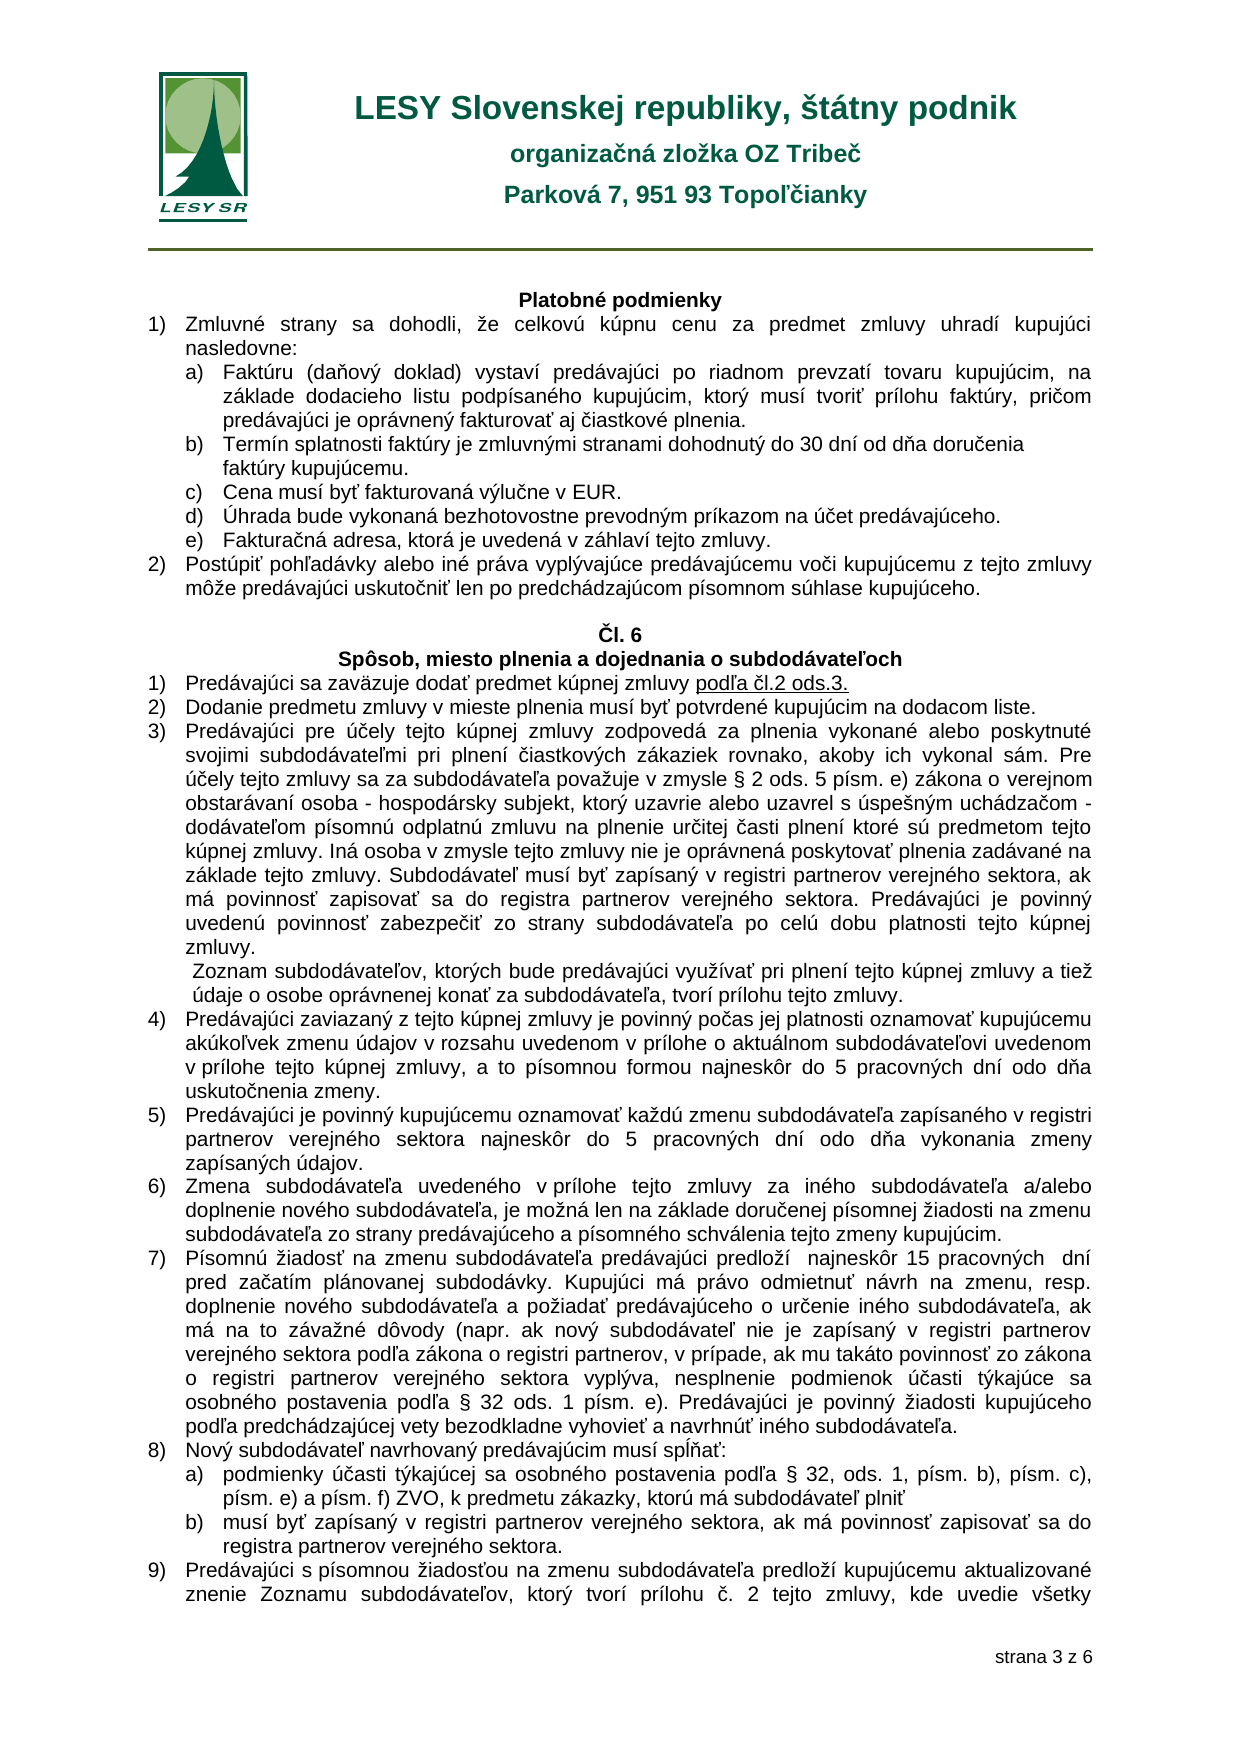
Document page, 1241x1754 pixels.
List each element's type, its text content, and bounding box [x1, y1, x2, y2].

list Fakturačná adresa, ktorá je uvedená v záhlaví tejto zmluvy. [185, 527, 1093, 551]
text Spôsob, miesto plnenia a dojednania o subdodávateľoch [148, 647, 1093, 671]
list Zmluvné strany sa dohodli, že celkovú kúpnu cenu za predmet zmluvy uhradí kupujúci nasledovne: [148, 312, 1093, 360]
list Zmena subdodávateľa uvedeného v prílohe tejto zmluvy za iného subdodávateľa a/alebo doplnenie nového subdodávateľa, je možná len na základe doručenej písomnej žiadosti na zmenu subdodávateľa zo strany predávajúceho a písomného schválenia tejto zmeny kupujúcim. [148, 1174, 1093, 1246]
list musí byť zapísaný v registri partnerov verejného sektora, ak má povinnosť zapisovať sa do registra partnerov verejného sektora. [185, 1510, 1093, 1558]
list Predávajúci pre účely tejto kúpnej zmluvy zodpovedá za plnenia vykonané alebo poskytnuté svojimi subdodávateľmi pri plnení čiastkových zákaziek rovnako, akoby ich vykonal sám. Pre účely tejto zmluvy sa za subdodávateľa považuje v zmysle § 2 ods. 5 písm. e) zákona o verejnom obstarávaní osoba - hospodársky subjekt, ktorý uzavrie alebo uzavrel s úspešným uchádzačom - dodávateľom písomnú odplatnú zmluvu na plnenie určitej časti plnení ktoré sú predmetom tejto kúpnej zmluvy. Iná osoba v zmysle tejto zmluvy nie je oprávnená poskytovať plnenia zadávané na základe tejto zmluvy. Subdodávateľ musí byť zapísaný v registri partnerov verejného sektora, ak má povinnosť zapisovať sa do registra partnerov verejného sektora. Predávajúci je povinný uvedenú povinnosť zabezpečiť zo strany subdodávateľa po celú dobu platnosti tejto kúpnej zmluvy. [148, 719, 1093, 959]
list Cena musí byť fakturovaná výlučne v EUR. [185, 479, 1093, 503]
list Dodanie predmetu zmluvy v mieste plnenia musí byť potvrdené kupujúcim na dodacom liste. [148, 695, 1093, 719]
list Písomnú žiadosť na zmenu subdodávateľa predávajúci predloží najneskôr 15 pracovných dní pred začatím plánovanej subdodávky. Kupujúci má právo odmietnuť návrh na zmenu, resp. doplnenie nového subdodávateľa a požiadať predávajúceho o určenie iného subdodávateľa, ak má na to závažné dôvody (napr. ak nový subdodávateľ nie je zapísaný v registri partnerov verejného sektora podľa zákona o registri partnerov, v prípade, ak mu takáto povinnosť zo zákona o registri partnerov verejného sektora vyplýva, nesplnenie podmienok účasti týkajúce sa osobného postavenia podľa § 32 ods. 1 písm. e). Predávajúci je povinný žiadosti kupujúceho podľa predchádzajúcej vety bezodkladne vyhovieť a navrhnúť iného subdodávateľa. [148, 1246, 1093, 1438]
list Úhrada bude vykonaná bezhotovostne prevodným príkazom na účet predávajúceho. [185, 503, 1093, 527]
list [148, 1558, 1093, 1606]
list Predávajúci sa zaväzuje dodať predmet kúpnej zmluvy podľa čl.2 ods.3. [148, 671, 1093, 695]
list Postúpiť pohľadávky alebo iné práva vyplývajúce predávajúcemu voči kupujúcemu z tejto zmluvy môže predávajúci uskutočniť len po predchádzajúcom písomnom súhlase kupujúceho. [148, 551, 1093, 599]
list Predávajúci je povinný kupujúcemu oznamovať každú zmenu subdodávateľa zapísaného v registri partnerov verejného sektora najneskôr do 5 pracovných dní odo dňa vykonania zmeny zapísaných údajov. [148, 1102, 1093, 1174]
list Termín splatnosti faktúry je zmluvnými stranami dohodnutý do 30 dní od dňa doručenia faktúry kupujúcemu. [185, 432, 1093, 479]
text Platobné podmienky [148, 288, 1093, 312]
list Faktúru (daňový doklad) vystaví predávajúci po riadnom prevzatí tovaru kupujúcim, na základe dodacieho listu podpísaného kupujúcim, ktorý musí tvoriť prílohu faktúry, pričom predávajúci je oprávnený fakturovať aj čiastkové plnenia. [185, 360, 1093, 432]
text Čl. 6 [148, 623, 1093, 647]
list Predávajúci zaviazaný z tejto kúpnej zmluvy je povinný počas jej platnosti oznamovať kupujúcemu akúkoľvek zmenu údajov v rozsahu uvedenom v prílohe o aktuálnom subdodávateľovi uvedenom v prílohe tejto kúpnej zmluvy, a to písomnou formou najneskôr do 5 pracovných dní odo dňa uskutočnenia zmeny. [148, 1007, 1093, 1102]
list Nový subdodávateľ navrhovaný predávajúcim musí spĺňať: [148, 1438, 1093, 1462]
text Zoznam subdodávateľov, ktorých bude predávajúci využívať pri plnení tejto kúpnej zmluvy a tiež údaje o osobe oprávnenej konať za subdodávateľa, tvorí prílohu tejto zmluvy. [192, 959, 1093, 1007]
list podmienky účasti týkajúcej sa osobného postavenia podľa § 32, ods. 1, písm. b), písm. c), písm. e) a písm. f) ZVO, k predmetu zákazky, ktorú má subdodávateľ plniť [185, 1462, 1093, 1510]
